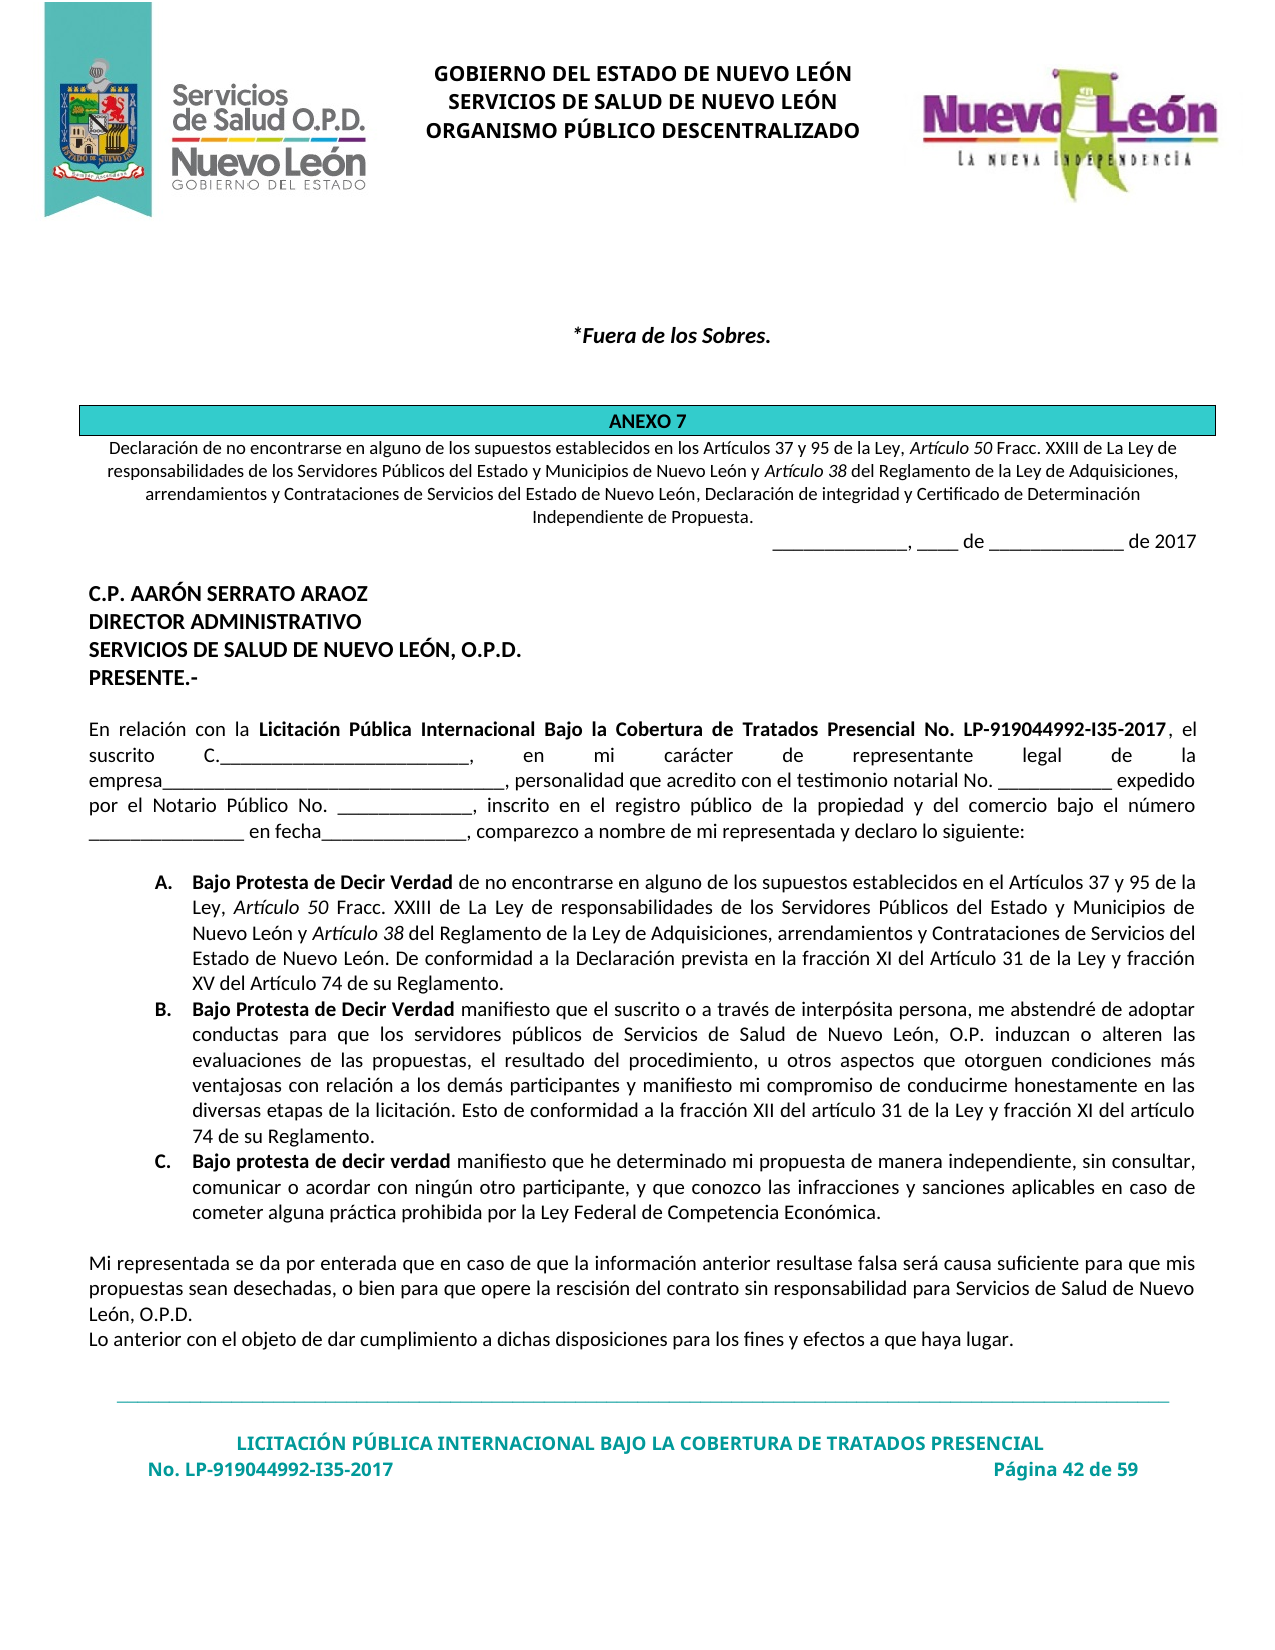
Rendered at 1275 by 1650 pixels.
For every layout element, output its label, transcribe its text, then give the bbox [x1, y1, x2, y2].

text Lo anterior con el objeto de dar cumplimiento a dichas disposiciones para los fines y efectos a que haya lugar. [89, 1326, 1197, 1352]
text ANEXO 7 [80, 406, 1215, 435]
text *Fuera de los Sobres. [148, 321, 1197, 349]
text _____________, ____ de _____________ de 2017 [89, 528, 1197, 553]
list Bajo Protesta de Decir Verdad manifiesto que el suscrito o a través de interpósita persona, me abstendré de adoptar conductas para que los servidores públicos de Servicios de Salud de Nuevo León, O.P. induzcan o alteren las evaluaciones de las propuestas, el resultado del procedimiento, u otros aspectos que otorguen condiciones más ventajosas con relación a los demás participantes y manifiesto mi compromiso de conducirme honestamente en las diversas etapas de la licitación. Esto de conformidad a la fracción XII del artículo 31 de la Ley y fracción XI del artículo 74 de su Reglamento. [154, 996, 1197, 1148]
list Bajo protesta de decir verdad manifiesto que he determinado mi propuesta de manera independiente, sin consultar, comunicar o acordar con ningún otro participante, y que conozco las infracciones y sanciones aplicables en caso de cometer alguna práctica prohibida por la Ley Federal de Competencia Económica. [154, 1148, 1197, 1225]
text En relación con la Licitación Pública Internacional Bajo la Cobertura de Tratados Presencial No. LP-919044992-I35-2017, el suscrito C.________________________, en mi carácter de representante legal de la empresa_________________________________, personalidad que acredito con el testimonio notarial No. ___________ expedido por el Notario Público No. _____________, inscrito en el registro público de la propiedad y del comercio bajo el número _______________ en fecha______________, comparezco a nombre de mi representada y declaro lo siguiente: [89, 716, 1197, 843]
text C.P. AARÓN SERRATO ARAOZ [89, 579, 1197, 607]
list Bajo Protesta de Decir Verdad de no encontrarse en alguno de los supuestos establecidos en el Artículos 37 y 95 de la Ley, Artículo 50 Fracc. XXIII de La Ley de responsabilidades de los Servidores Públicos del Estado y Municipios de Nuevo León y Artículo 38 del Reglamento de la Ley de Adquisiciones, arrendamientos y Contrataciones de Servicios del Estado de Nuevo León. De conformidad a la Declaración prevista en la fracción XI del Artículo 31 de la Ley y fracción XV del Artículo 74 de su Reglamento. [154, 869, 1197, 996]
text PRESENTE.- [89, 663, 1197, 691]
text Declaración de no encontrarse en alguno de los supuestos establecidos en los Artículos 37 y 95 de la Ley, Artículo 50 Fracc. XXIII de La Ley de responsabilidades de los Servidores Públicos del Estado y Municipios de Nuevo León y Artículo 38 del Reglamento de la Ley de Adquisiciones, arrendamientos y Contrataciones de Servicios del Estado de Nuevo León, Declaración de integridad y Certificado de Determinación Independiente de Propuesta. [89, 436, 1197, 528]
text SERVICIOS DE SALUD DE NUEVO LEÓN, O.P.D. [89, 635, 1197, 663]
text Mi representada se da por enterada que en caso de que la información anterior resultase falsa será causa suficiente para que mis propuestas sean desechadas, o bien para que opere la rescisión del contrato sin responsabilidad para Servicios de Salud de Nuevo León, O.P.D. [89, 1250, 1197, 1326]
picture [15, 2, 1249, 229]
text DIRECTOR ADMINISTRATIVO [89, 607, 1197, 635]
